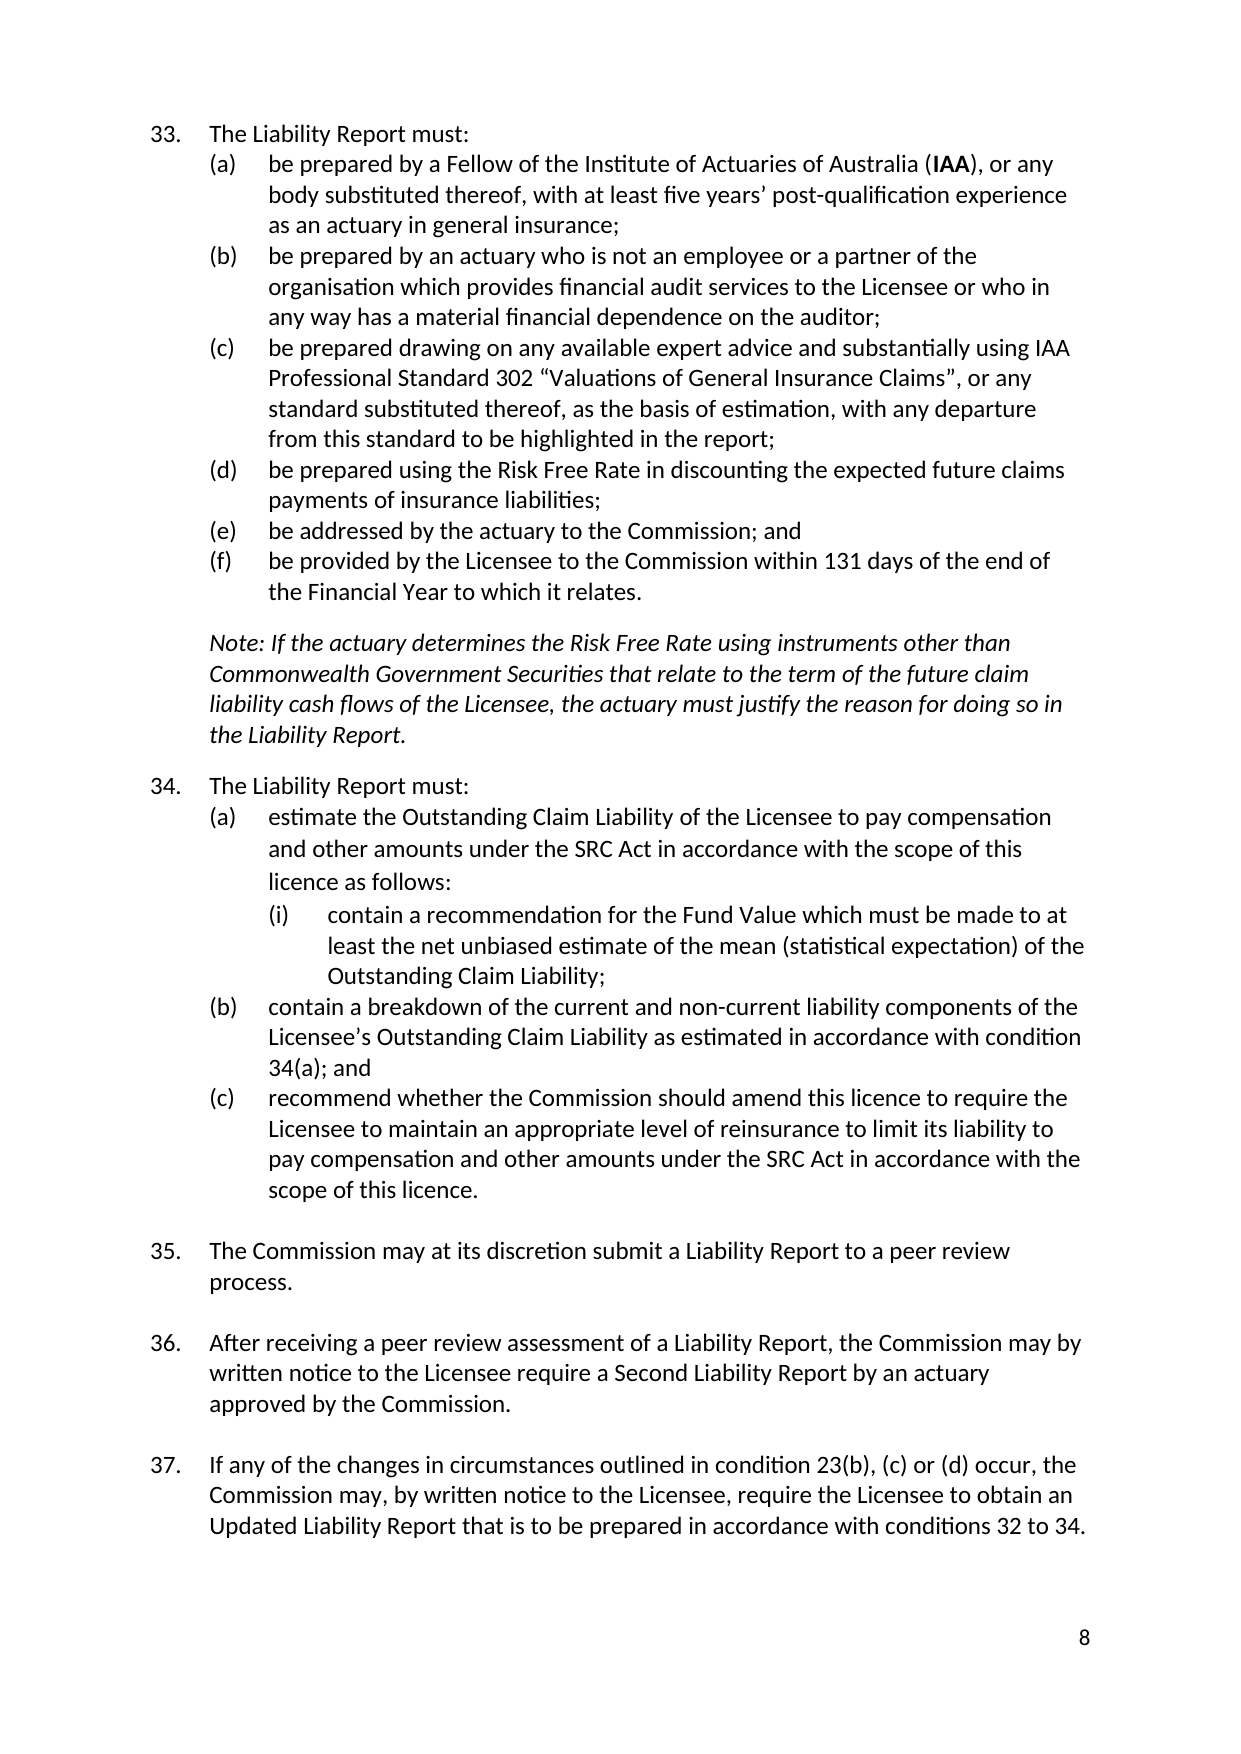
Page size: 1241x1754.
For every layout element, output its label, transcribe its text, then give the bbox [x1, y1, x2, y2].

list The Liability Report must: [150, 118, 1090, 149]
list estimate the Outstanding Claim Liability of the Licensee to pay compensation and other amounts under the SRC Act in accordance with the scope of this licence as follows: [209, 801, 1090, 897]
list be prepared by a Fellow of the Institute of Actuaries of Australia (IAA), or any body substituted thereof, with at least five years’ post-qualification experience as an actuary in general insurance; [209, 149, 1090, 240]
list contain a recommendation for the Fund Value which must be made to at least the net unbiased estimate of the mean (statistical expectation) of the Outstanding Claim Liability; [268, 899, 1090, 991]
list be prepared using the Risk Free Rate in discounting the expected future claims payments of insurance liabilities; [209, 454, 1090, 515]
list recommend whether the Commission should amend this licence to require the Licensee to maintain an appropriate level of reinsurance to limit its liability to pay compensation and other amounts under the SRC Act in accordance with the scope of this licence. [209, 1083, 1090, 1205]
list be provided by the Licensee to the Commission within 131 days of the end of the Financial Year to which it relates. [209, 545, 1090, 606]
list be addressed by the actuary to the Commission; and [209, 515, 1090, 545]
list be prepared by an actuary who is not an employee or a partner of the organisation which provides financial audit services to the Licensee or who in any way has a material financial dependence on the auditor; [209, 240, 1090, 332]
list be prepared drawing on any available expert advice and substantially using IAA Professional Standard 302 “Valuations of General Insurance Claims”, or any standard substituted thereof, as the basis of estimation, with any departure from this standard to be highlighted in the report; [209, 332, 1090, 454]
list After receiving a peer review assessment of a Liability Report, the Commission may by written notice to the Licensee require a Second Liability Report by an actuary approved by the Commission. [150, 1327, 1090, 1418]
list If any of the changes in circumstances outlined in condition 23(b), (c) or (d) occur, the Commission may, by written notice to the Licensee, require the Licensee to obtain an Updated Liability Report that is to be prepared in accordance with conditions 32 to 34. [150, 1449, 1090, 1540]
list The Liability Report must: [150, 770, 1090, 801]
list contain a breakdown of the current and non-current liability components of the Licensee’s Outstanding Claim Liability as estimated in accordance with condition 34(a); and [209, 991, 1090, 1083]
text Note: If the actuary determines the Risk Free Rate using instruments other than Commonwealth Government Securities that relate to the term of the future claim liability cash flows of the Licensee, the actuary must justify the reason for doing so in the Liability Report. [209, 627, 1090, 749]
list The Commission may at its discretion submit a Liability Report to a peer review process. [150, 1235, 1090, 1296]
